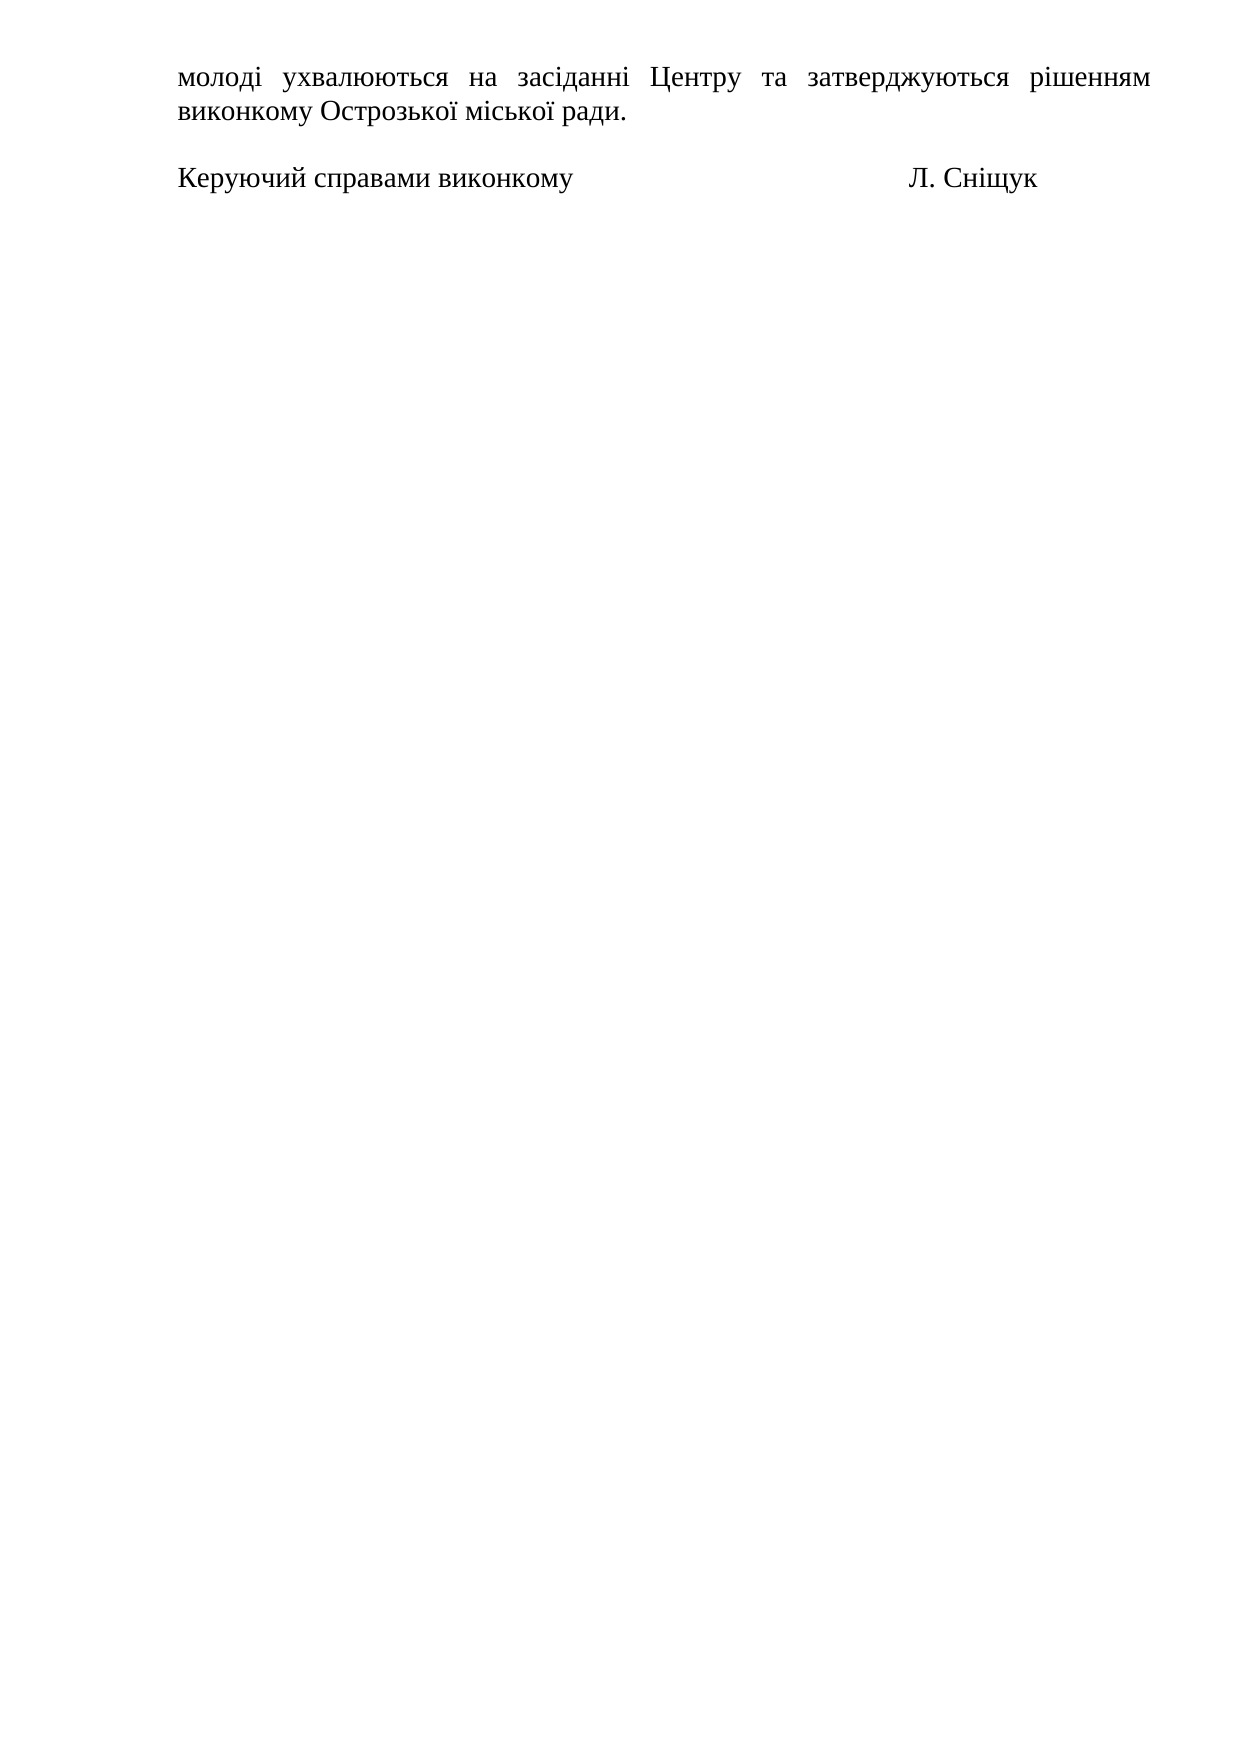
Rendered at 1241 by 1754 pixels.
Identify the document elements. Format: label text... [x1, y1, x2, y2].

text Керуючий справами виконкому Л. Сніщук [177, 160, 1152, 193]
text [177, 59, 1152, 126]
